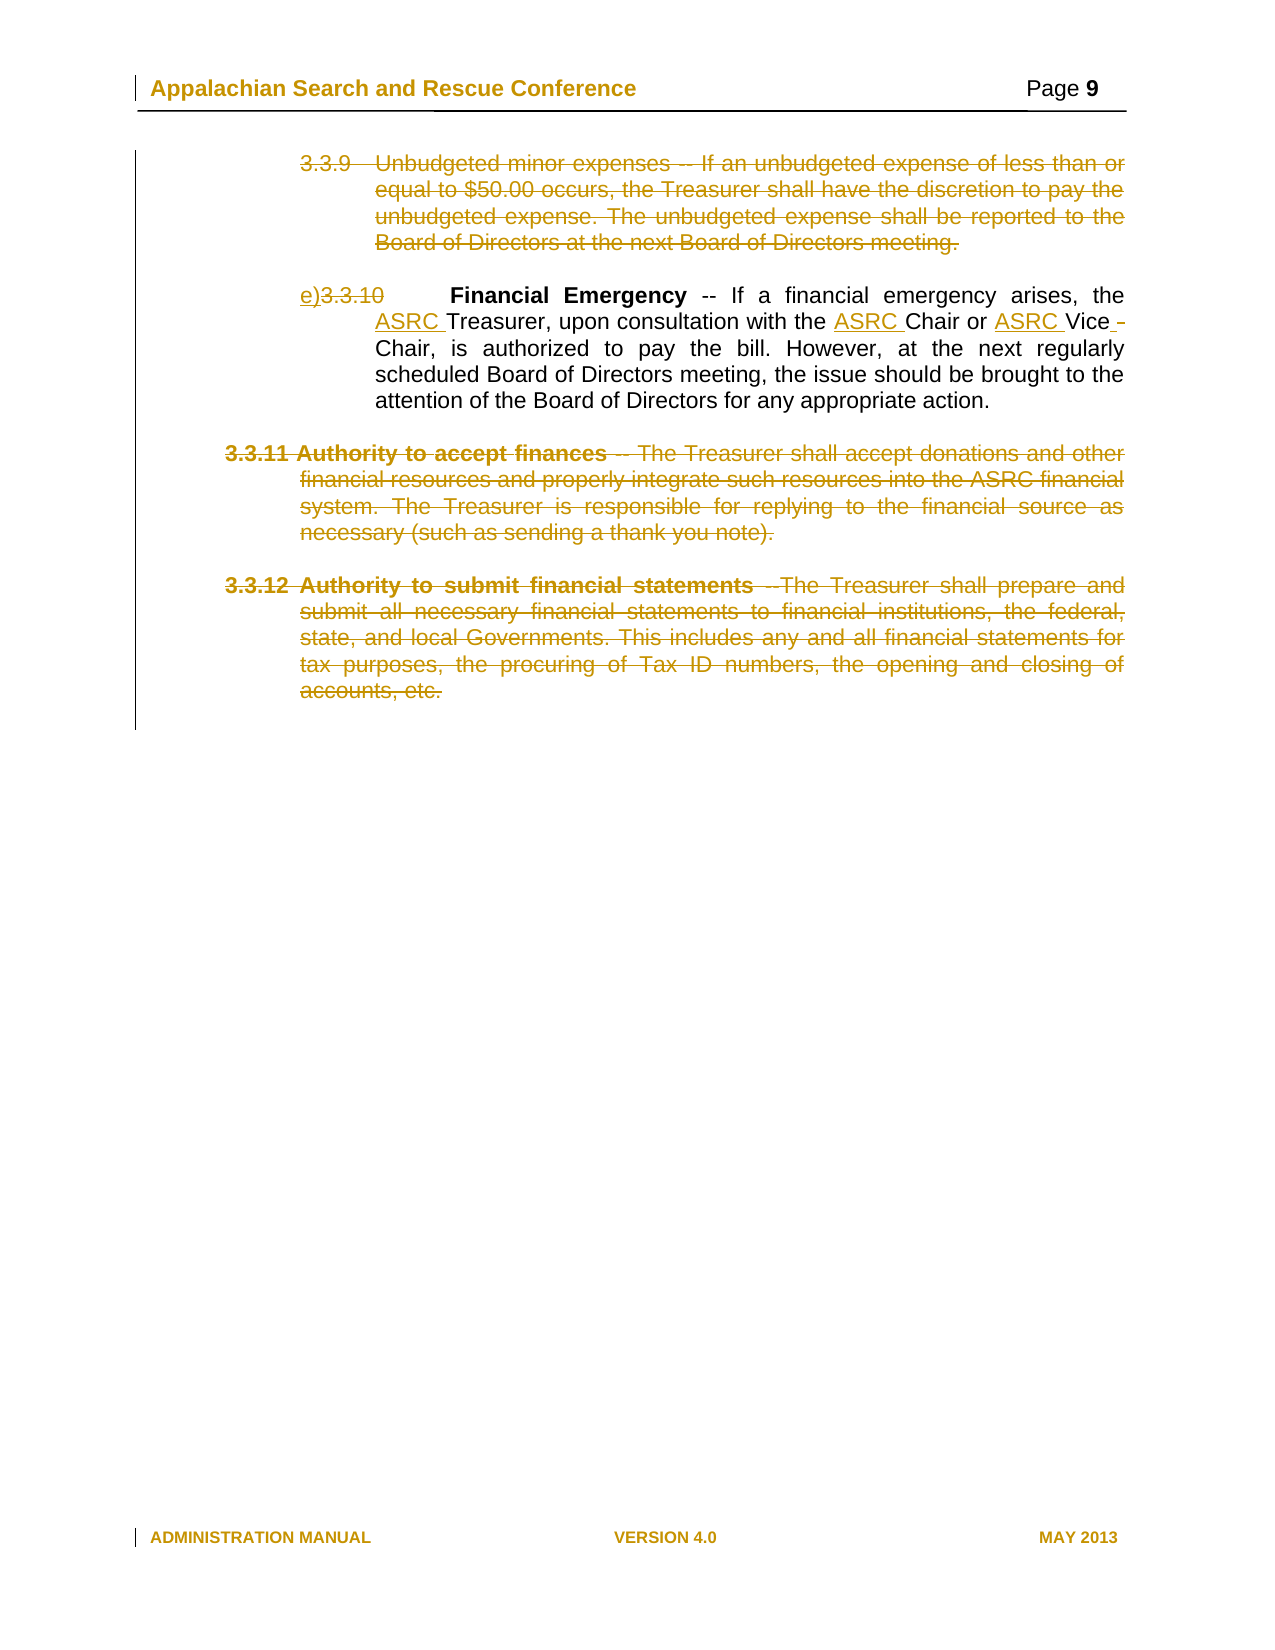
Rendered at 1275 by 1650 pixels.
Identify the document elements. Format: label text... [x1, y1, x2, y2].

text Financial Emergency -- If a financial emergency arises, the Treasurer, upon consultation with the Chair or ViceChair, is authorized to pay the bill. However, at the next regularly scheduled Board of Directors meeting, the issue should be brought to the attention of the Board of Directors for any appropriate action. [300, 282, 1125, 413]
